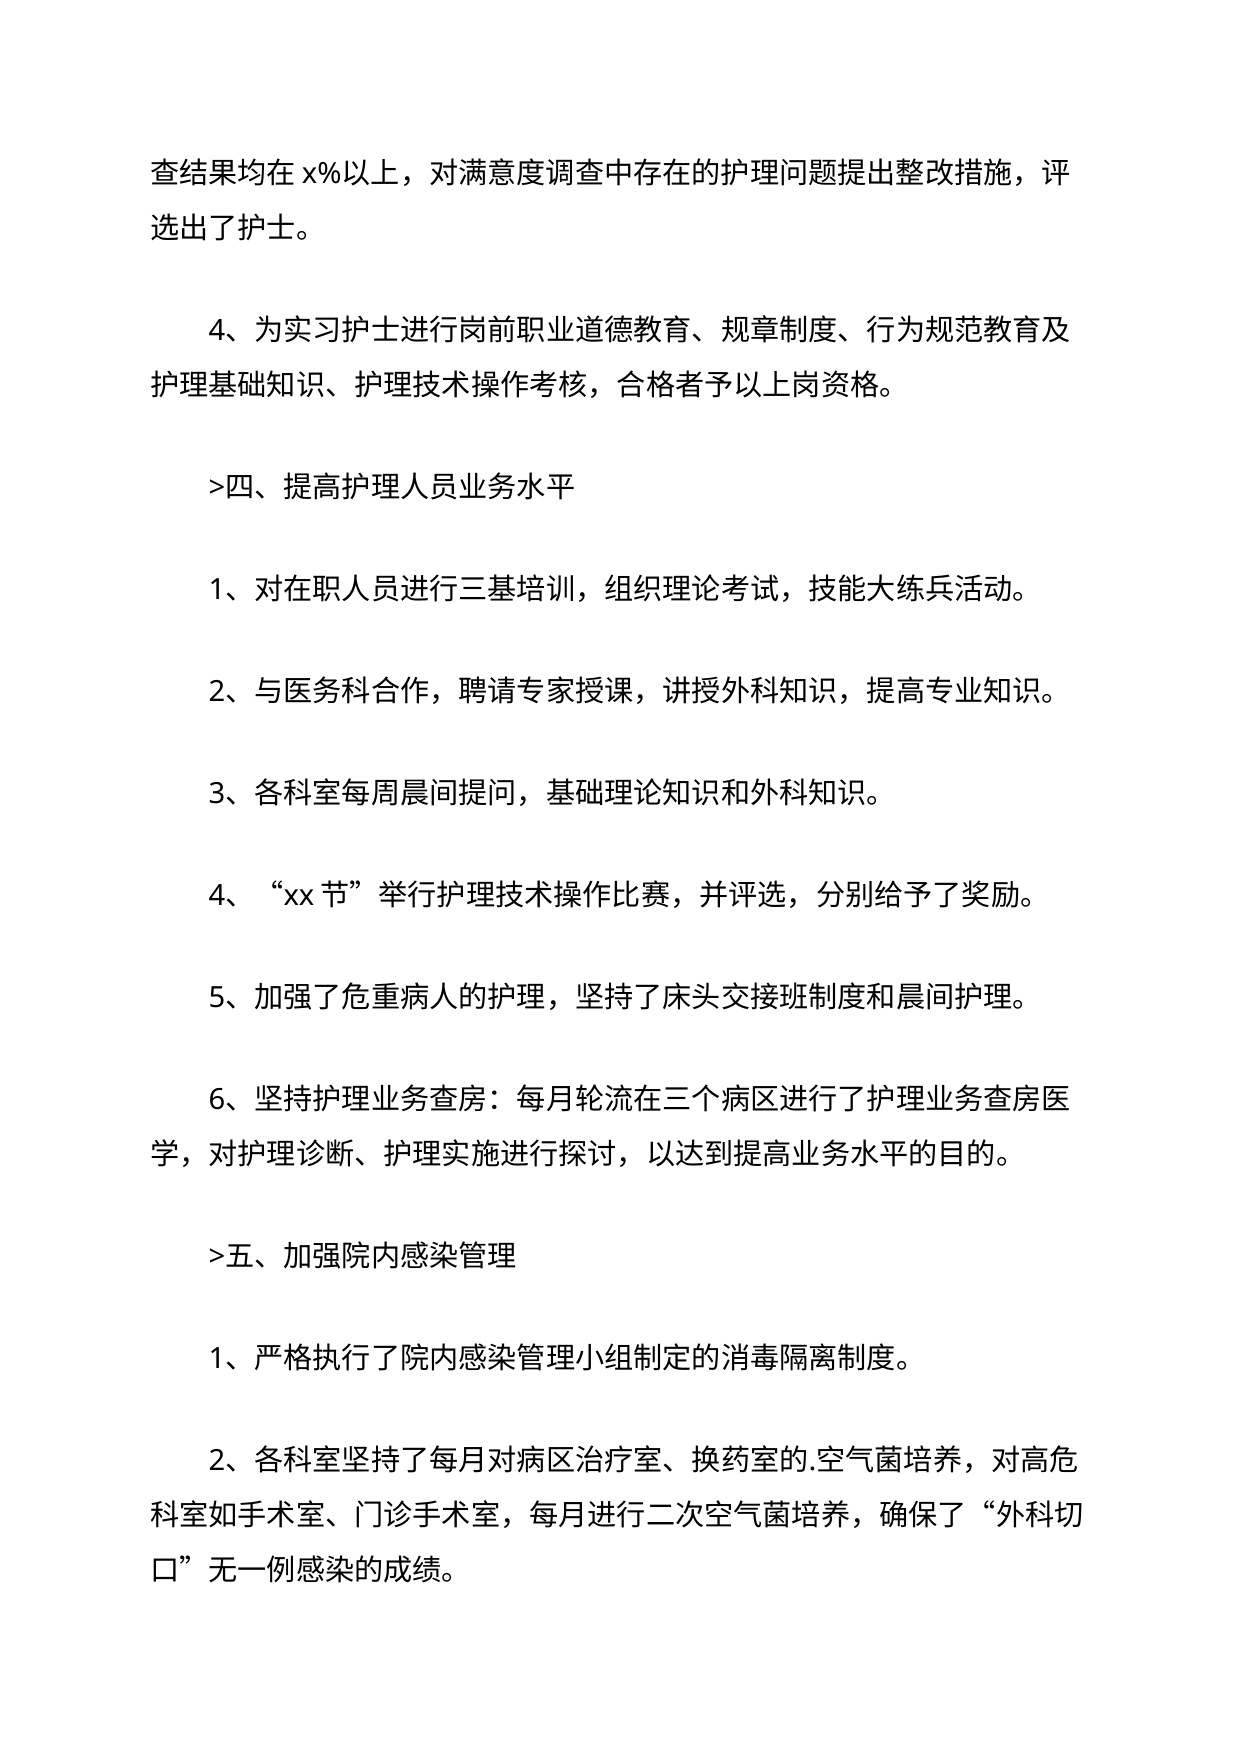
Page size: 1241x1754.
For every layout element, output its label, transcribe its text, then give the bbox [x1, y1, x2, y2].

text 3、各科室每周晨间提问，基础理论知识和外科知识。 [150, 769, 1090, 812]
text >四、提高护理人员业务水平 [150, 463, 1090, 506]
text 5、加强了危重病人的护理，坚持了床头交接班制度和晨间护理。 [150, 973, 1090, 1016]
text 4、为实习护士进行岗前职业道德教育、规章制度、行为规范教育及护理基础知识、护理技术操作考核，合格者予以上岗资格。 [150, 307, 1090, 404]
text 2、各科室坚持了每月对病区治疗室、换药室的.空气菌培养，对高危科室如手术室、门诊手术室，每月进行二次空气菌培养，确保了“外科切口”无一例感染的成绩。 [150, 1436, 1090, 1588]
text 2、与医务科合作，聘请专家授课，讲授外科知识，提高专业知识。 [150, 667, 1090, 710]
text 6、坚持护理业务查房：每月轮流在三个病区进行了护理业务查房医学，对护理诊断、护理实施进行探讨，以达到提高业务水平的目的。 [150, 1075, 1090, 1173]
text >五、加强院内感染管理 [150, 1232, 1090, 1274]
text 1、对在职人员进行三基培训，组织理论考试，技能大练兵活动。 [150, 566, 1090, 608]
text 4、“xx节”举行护理技术操作比赛，并评选，分别给予了奖励。 [150, 871, 1090, 914]
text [150, 150, 1090, 247]
text 1、严格执行了院内感染管理小组制定的消毒隔离制度。 [150, 1334, 1090, 1377]
